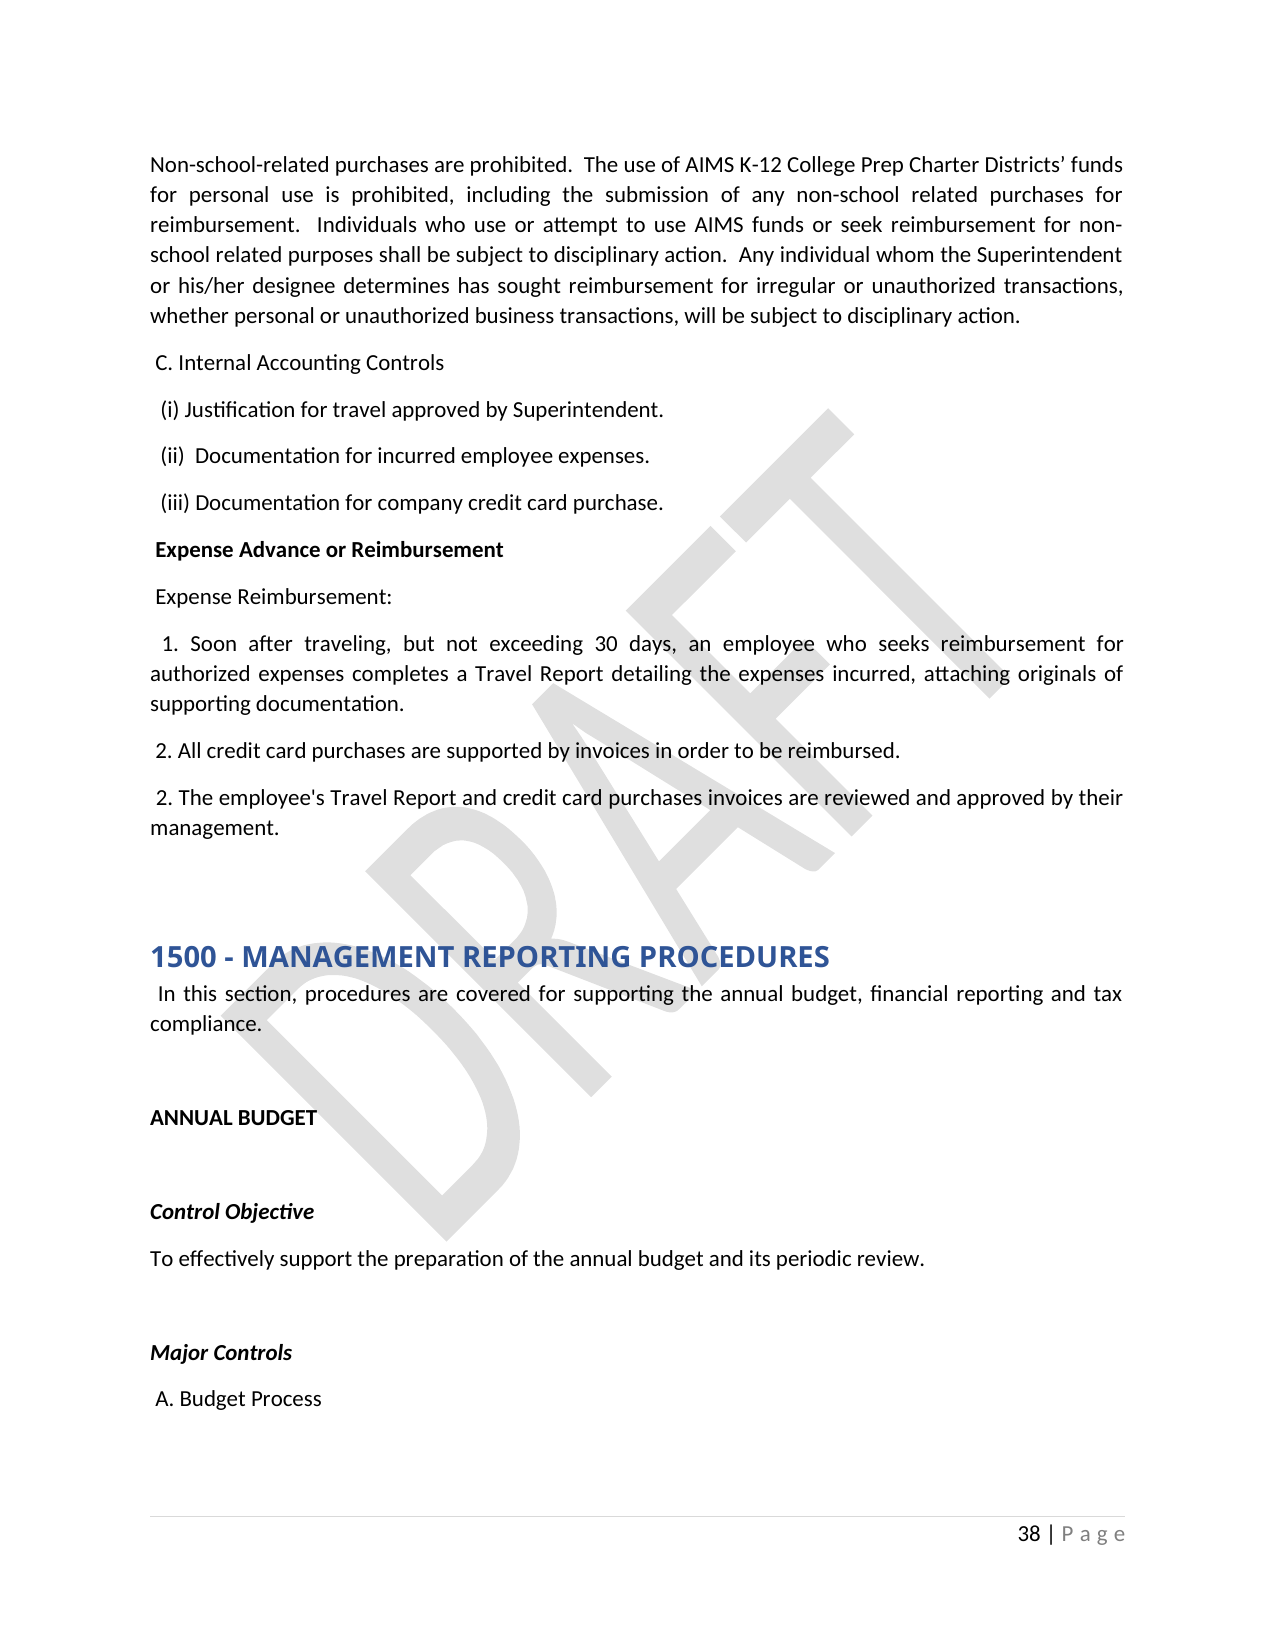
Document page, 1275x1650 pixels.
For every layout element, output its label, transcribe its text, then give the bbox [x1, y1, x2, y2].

text 2. All credit card purchases are supported by invoices in order to be reimbursed. [150, 736, 1125, 764]
text (iii) Documentation for company credit card purchase. [150, 488, 1125, 517]
text (i) Justification for travel approved by Superintendent. [150, 395, 1125, 423]
text ANNUAL BUDGET [150, 1103, 1125, 1131]
text (ii) Documentation for incurred employee expenses. [150, 442, 1125, 470]
text Expense Advance or Reimbursement [150, 535, 1125, 563]
text Major Controls [150, 1338, 1125, 1366]
text A. Budget Process [150, 1384, 1125, 1413]
text To effectively support the preparation of the annual budget and its periodic review. [150, 1244, 1125, 1272]
text In this section, procedures are covered for supporting the annual budget, financial reporting and tax compliance. [150, 979, 1125, 1038]
text C. Internal Accounting Controls [150, 348, 1125, 376]
text Expense Reimbursement: [150, 582, 1125, 610]
text 2. The employee's Travel Report and credit card purchases invoices are reviewed and approved by their management. [150, 783, 1125, 842]
subtitle 1500 - MANAGEMENT REPORTING PROCEDURES [150, 937, 1125, 976]
text 1. Soon after traveling, but not exceeding 30 days, an employee who seeks reimbursement for authorized expenses completes a Travel Report detailing the expenses incurred, attaching originals of supporting documentation. [150, 629, 1125, 718]
text Control Objective [150, 1197, 1125, 1225]
text Non-school-related purchases are prohibited. The use of AIMS K-12 College Prep Charter Districts’ funds for personal use is prohibited, including the submission of any non-school related purchases for reimbursement. Individuals who use or attempt to use AIMS funds or seek reimbursement for non-school related purposes shall be subject to disciplinary action. Any individual whom the Superintendent or his/her designee determines has sought reimbursement for irregular or unauthorized transactions, whether personal or unauthorized business transactions, will be subject to disciplinary action. [150, 150, 1125, 329]
